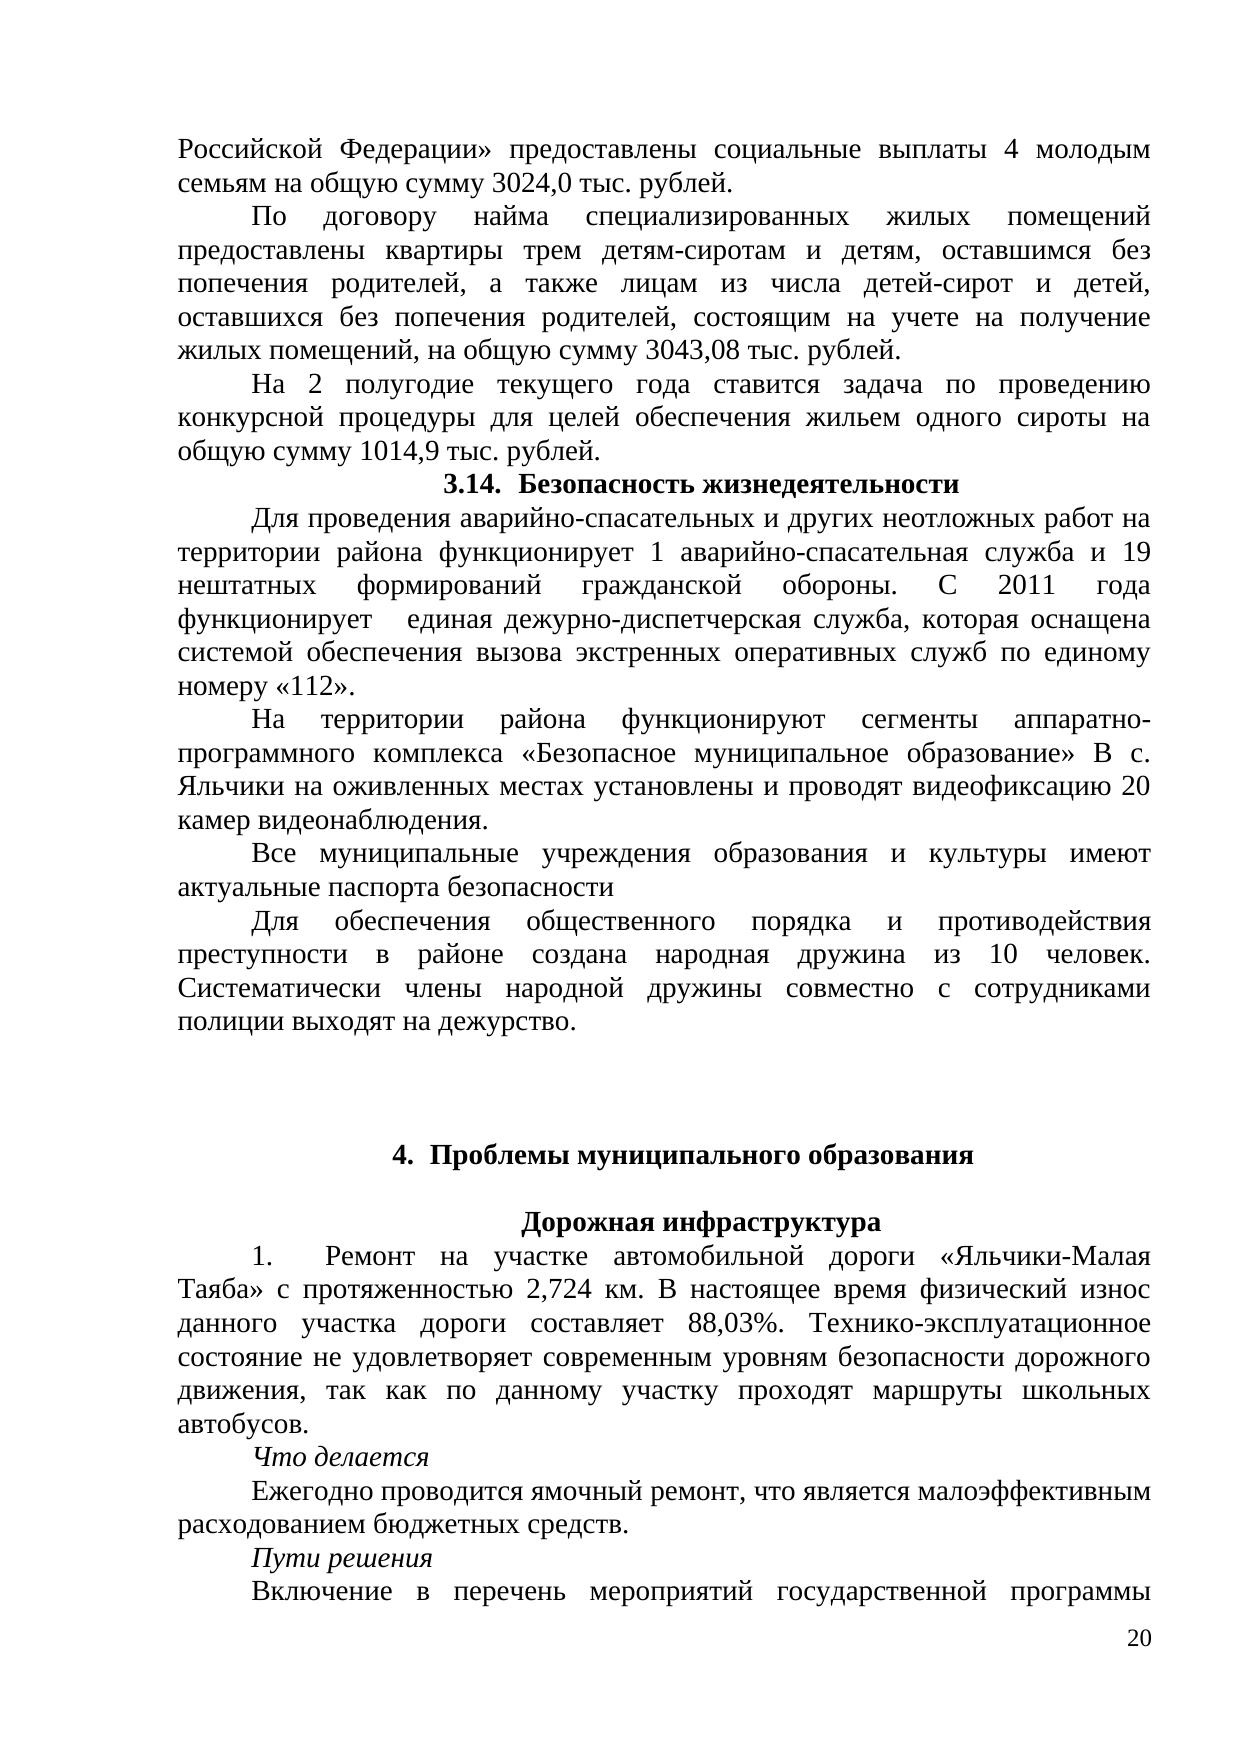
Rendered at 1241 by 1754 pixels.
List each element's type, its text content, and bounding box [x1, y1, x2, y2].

text Дорожная инфраструктура [177, 1204, 1152, 1238]
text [177, 131, 1152, 198]
list Безопасность жизнедеятельности [251, 467, 1152, 500]
text Ежегодно проводится ямочный ремонт, что является малоэффективным расходованием бюджетных средств. [177, 1473, 1152, 1540]
text Пути решения [177, 1540, 1152, 1573]
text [177, 1573, 1152, 1607]
text Для обеспечения общественного порядка и противодействия преступности в районе создана народная дружина из 10 человек. Систематически члены народной дружины совместно с сотрудниками полиции выходят на дежурство. [177, 903, 1152, 1037]
text Все муниципальные учреждения образования и культуры имеют актуальные паспорта безопасности [177, 836, 1152, 903]
text На 2 полугодие текущего года ставится задача по проведению конкурсной процедуры для целей обеспечения жильем одного сироты на общую сумму 1014,9 тыс. рублей. [177, 366, 1152, 467]
text По договору найма специализированных жилых помещений предоставлены квартиры трем детям-сиротам и детям, оставшимся без попечения родителей, а также лицам из числа детей-сирот и детей, оставшихся без попечения родителей, состоящим на учете на получение жилых помещений, на общую сумму 3043,08 тыс. рублей. [177, 198, 1152, 366]
text Для проведения аварийно-спасательных и других неотложных работ на территории района функционирует 1 аварийно-спасательная служба и 19 нештатных формирований гражданской обороны. С 2011 года функционирует единая дежурно-диспетчерская служба, которая оснащена системой обеспечения вызова экстренных оперативных служб по единому номеру «112». [177, 500, 1152, 701]
subtitle Проблемы муниципального образования [215, 1137, 1152, 1171]
list Ремонт на участке автомобильной дороги «Яльчики-Малая Таяба» с протяженностью 2,724 км. В настоящее время физический износ данного участка дороги составляет 88,03%. Технико-эксплуатационное состояние не удовлетворяет современным уровням безопасности дорожного движения, так как по данному участку проходят маршруты школьных автобусов. [177, 1238, 1152, 1439]
text Что делается [177, 1439, 1152, 1473]
text На территории района функционируют сегменты аппаратно-программного комплекса «Безопасное муниципальное образование» В с. Яльчики на оживленных местах установлены и проводят видеофиксацию 20 камер видеонаблюдения. [177, 701, 1152, 836]
